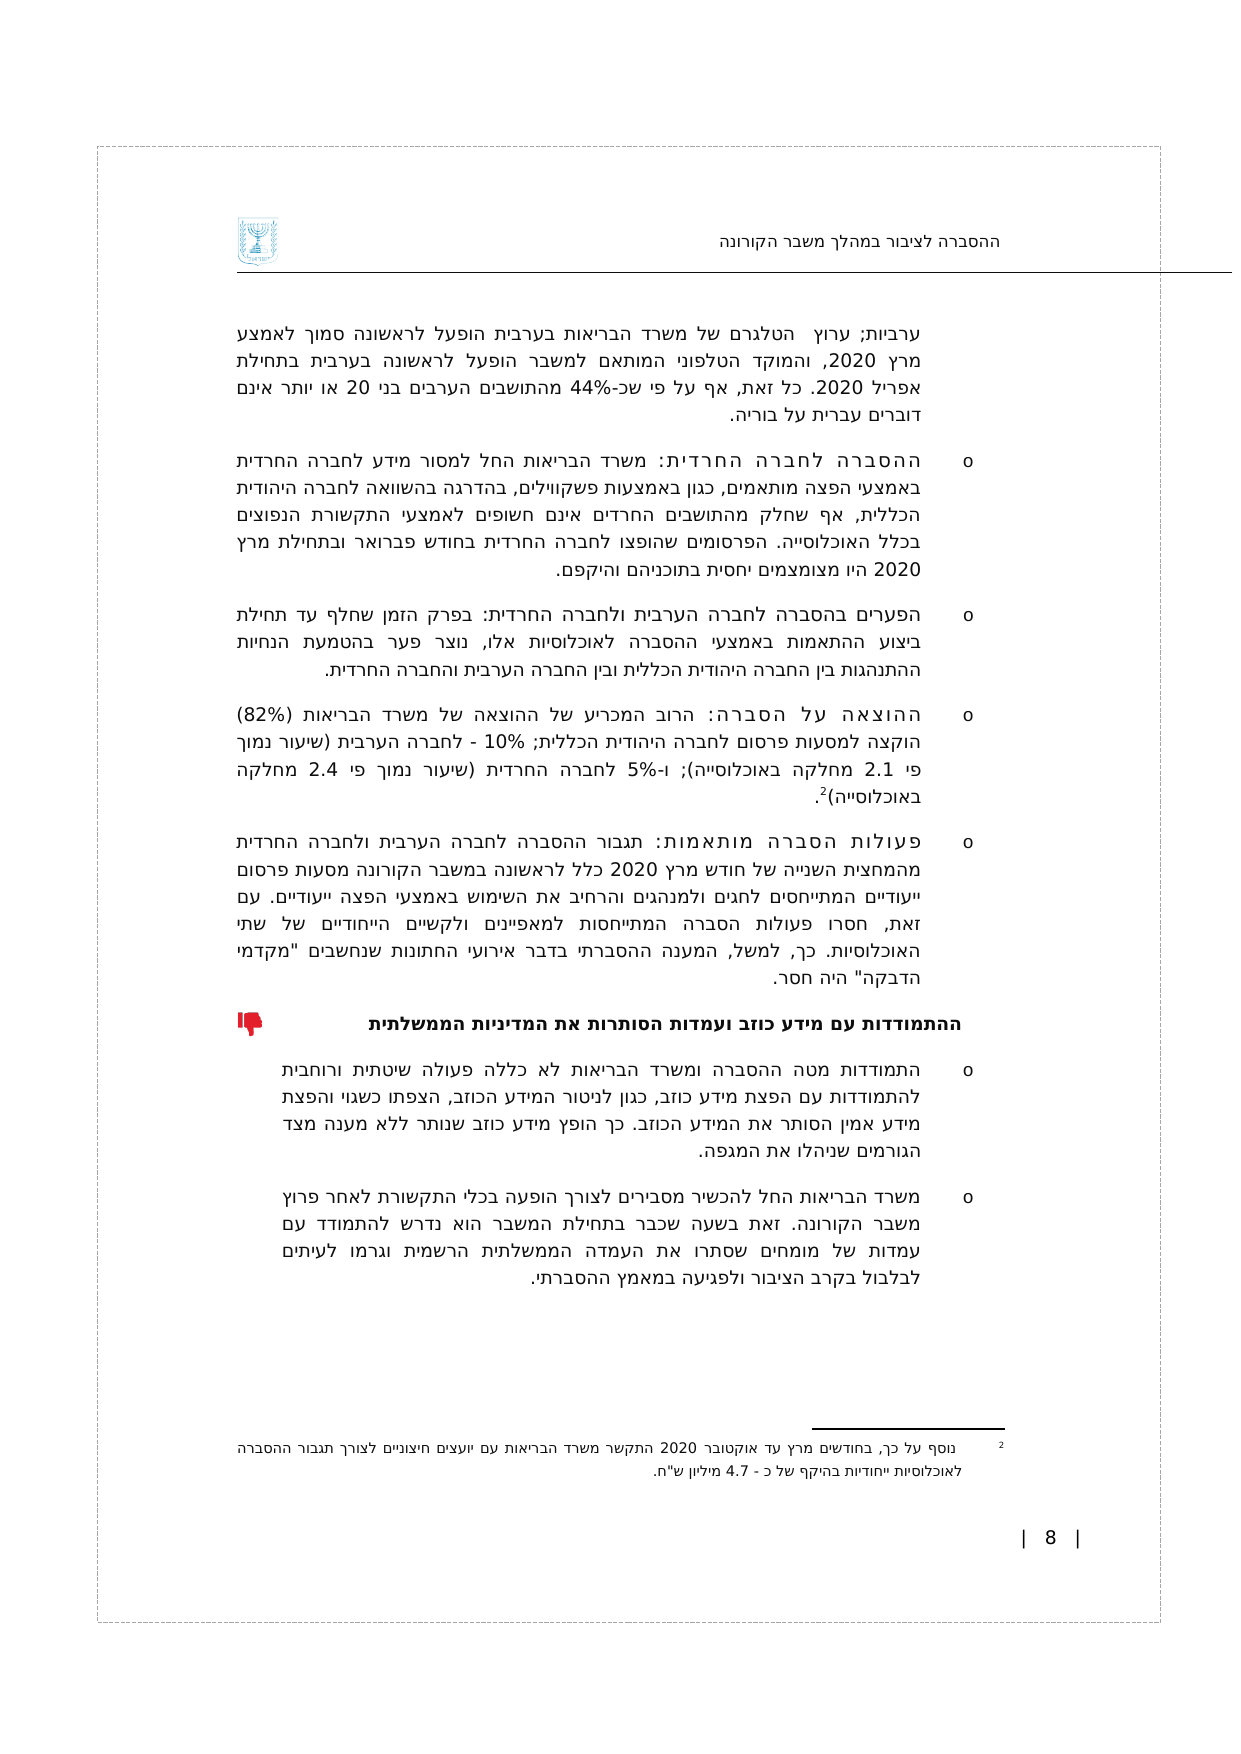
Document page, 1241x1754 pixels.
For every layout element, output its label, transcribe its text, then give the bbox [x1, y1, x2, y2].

list משרד הבריאות החל להכשיר מסבירים לצורך הופעה בכלי התקשורת לאחר פרוץ משבר הקורונה. זאת בשעה שכבר בתחילת המשבר הוא נדרש להתמודד עם עמדות של מומחים שסתרו את העמדה הממשלתית הרשמית וגרמו לעיתים לבלבול בקרב הציבור ולפגיעה במאמץ ההסברתי. [236, 1181, 963, 1290]
list ההוצאה על הסברה: הרוב המכריע של ההוצאה של משרד הבריאות (82%) הוקצה למסעות פרסום לחברה היהודית הכללית; 10% - לחברה הערבית (שיעור נמוך פי 2.1 מחלקה באוכלוסייה); ו-5% לחברה החרדית (שיעור נמוך פי 2.4 מחלקה באוכלוסייה). [236, 700, 963, 808]
list ההסברה לחברה החרדית: משרד הבריאות החל למסור מידע לחברה החרדית באמצעי הפצה מותאמים, כגון באמצעות פשקווילים, בהדרגה בהשוואה לחברה היהודית הכללית, אף שחלק מהתושבים החרדים אינם חשופים לאמצעי התקשורת הנפוצים בכלל האוכלוסייה. הפרסומים שהופצו לחברה החרדית בחודש פברואר ובתחילת מרץ 2020 היו מצומצמים יחסית בתוכניהם והיקפם. [236, 446, 963, 581]
picture [236, 1011, 263, 1038]
text ההתמודדות עם מידע כוזב ועמדות הסותרות את המדיניות הממשלתית [236, 1008, 963, 1036]
list הפערים בהסברה לחברה הערבית ולחברה החרדית: בפרק הזמן שחלף עד תחילת ביצוע ההתאמות באמצעי ההסברה לאוכלוסיות אלו, נוצר פער בהטמעת הנחיות ההתנהגות בין החברה היהודית הכללית ובין החברה הערבית והחברה החרדית. [236, 600, 963, 681]
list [236, 319, 963, 427]
list התמודדות מטה ההסברה ומשרד הבריאות לא כללה פעולה שיטתית ורוחבית להתמודדות עם הפצת מידע כוזב, כגון לניטור המידע הכוזב, הצפתו כשגוי והפצת מידע אמין הסותר את המידע הכוזב. כך הופץ מידע כוזב שנותר ללא מענה מצד הגורמים שניהלו את המגפה. [236, 1054, 963, 1163]
list פעולות הסברה מותאמות: תגבור ההסברה לחברה הערבית ולחברה החרדית מהמחצית השנייה של חודש מרץ 2020 כלל לראשונה במשבר הקורונה מסעות פרסום ייעודיים המתייחסים לחגים ולמנהגים והרחיב את השימוש באמצעי הפצה ייעודיים. עם זאת, חסרו פעולות הסברה המתייחסות למאפיינים ולקשיים הייחודיים של שתי האוכלוסיות. כך, למשל, המענה ההסברתי בדבר אירועי החתונות שנחשבים "מקדמי הדבקה" היה חסר. [236, 827, 963, 990]
